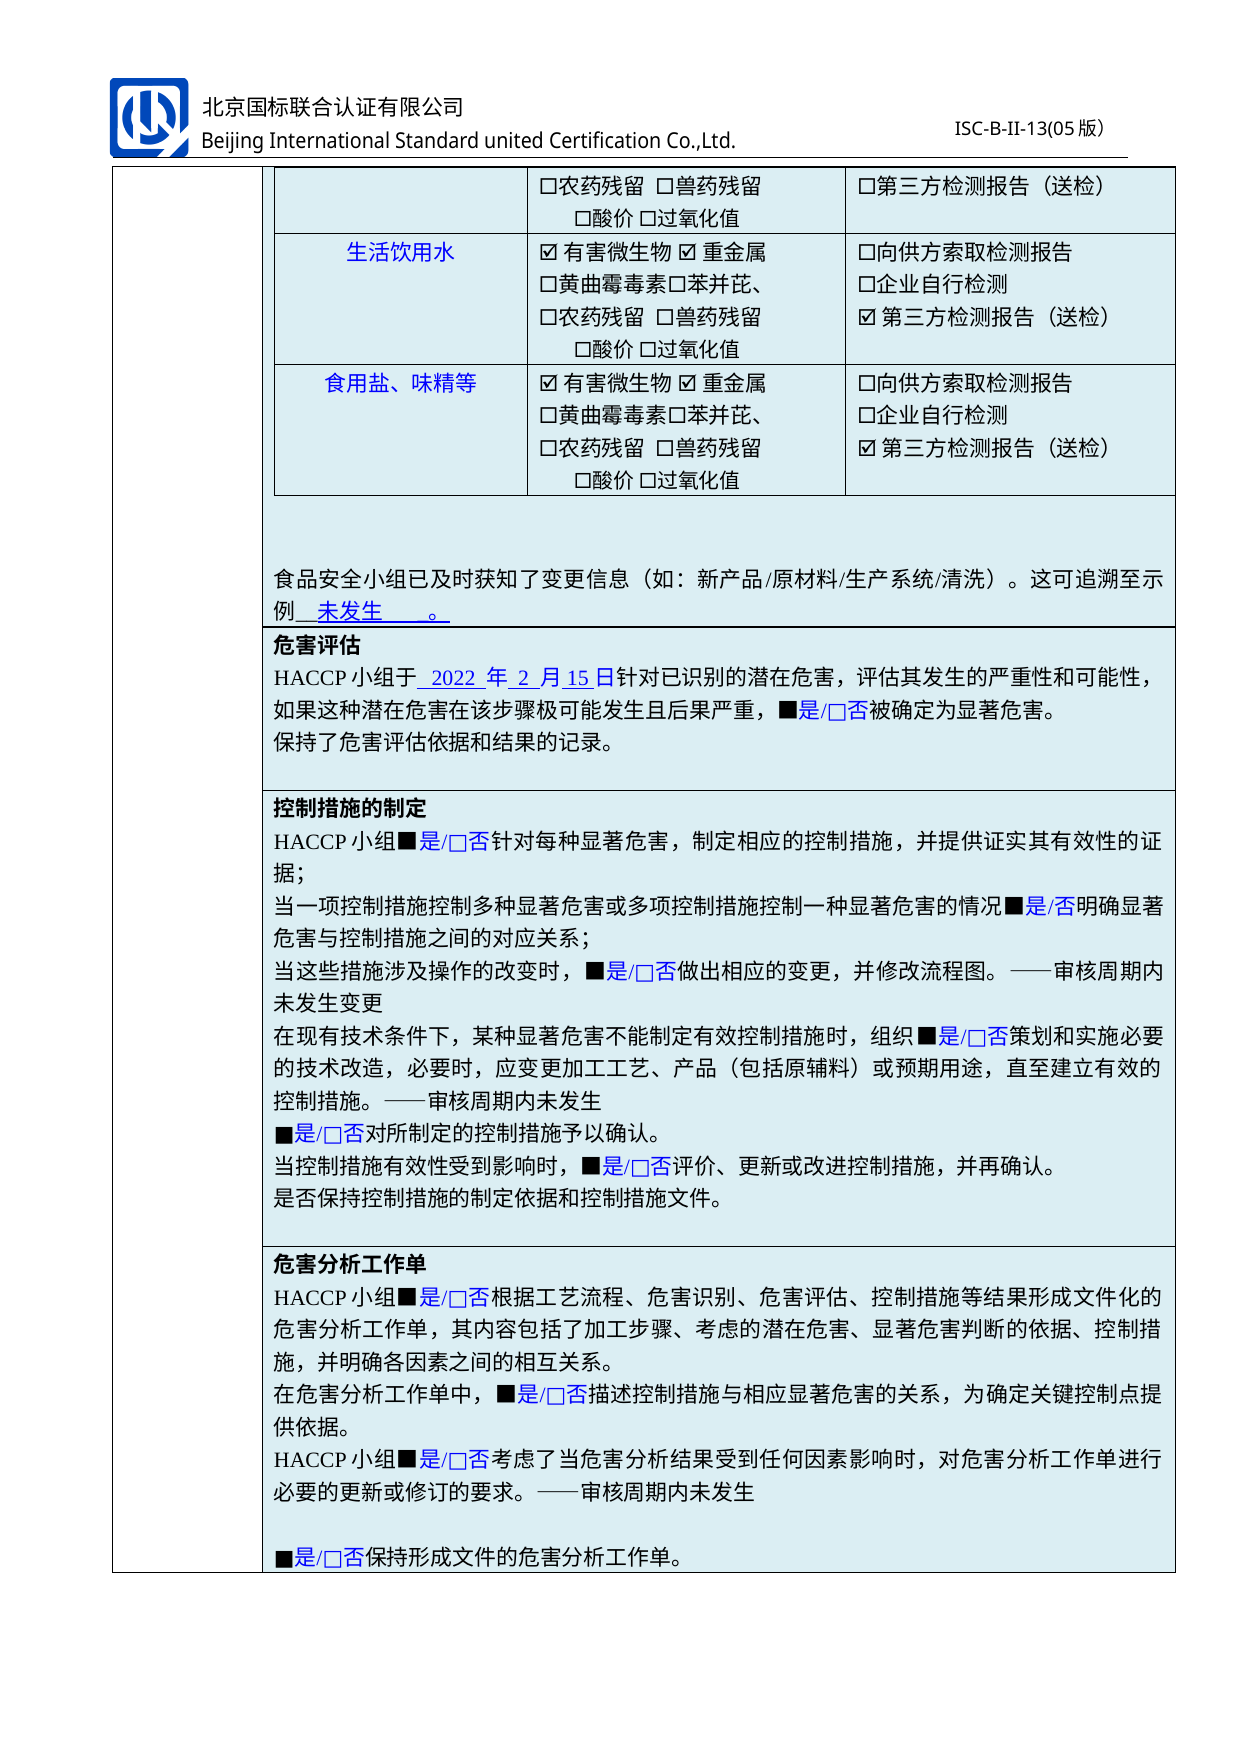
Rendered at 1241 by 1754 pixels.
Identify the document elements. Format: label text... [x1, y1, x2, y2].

table_cell 危害分析工作单 HACCP小组■是/□否根据工艺流程、危害识别、危害评估、控制措施等结果形成文件化的危害分析工作单，其内容包括了加工步骤、考虑的潜在危害、显著危害判断的依据、控制措施，并明确各因素之间的相互关系。 在危害分析工作单中，■是/□否描述控制措施与相应显著危害的关系，为确定关键控制点提供依据。 HACCP小组■是/□否考虑了当危害分析结果受到任何因素影响时，对危害分析工作单进行必要的更新或修订的要求。——审核周期内未发生 ■是/□否保持形成文件的危害分析工作单。 [263, 1247, 1175, 1572]
table_cell 控制措施的制定 HACCP小组■是/□否针对每种显著危害，制定相应的控制措施，并提供证实其有效性的证据； 当一项控制措施控制多种显著危害或多项控制措施控制一种显著危害的情况■是/否明确显著危害与控制措施之间的对应关系； 当这些措施涉及操作的改变时，■是/□否做出相应的变更，并修改流程图。——审核周期内未发生变更 在现有技术条件下，某种显著危害不能制定有效控制措施时，组织■是/□否策划和实施必要的技术改造，必要时，应变更加工工艺、产品（包括原辅料）或预期用途，直至建立有效的控制措施。——审核周期内未发生 ■是/□否对所制定的控制措施予以确认。 当控制措施有效性受到影响时，■是/□否评价、更新或改进控制措施，并再确认。 是否保持控制措施的制定依据和控制措施文件。 [263, 791, 1175, 1246]
table_cell 危害评估 HACCP小组于 2022 年 2 月 15 日针对已识别的潜在危害，评估其发生的严重性和可能性，如果这种潜在危害在该步骤极可能发生且后果严重，■是/□否被确定为显著危害。 保持了危害评估依据和结果的记录。 [263, 628, 1175, 790]
picture [109, 78, 189, 158]
